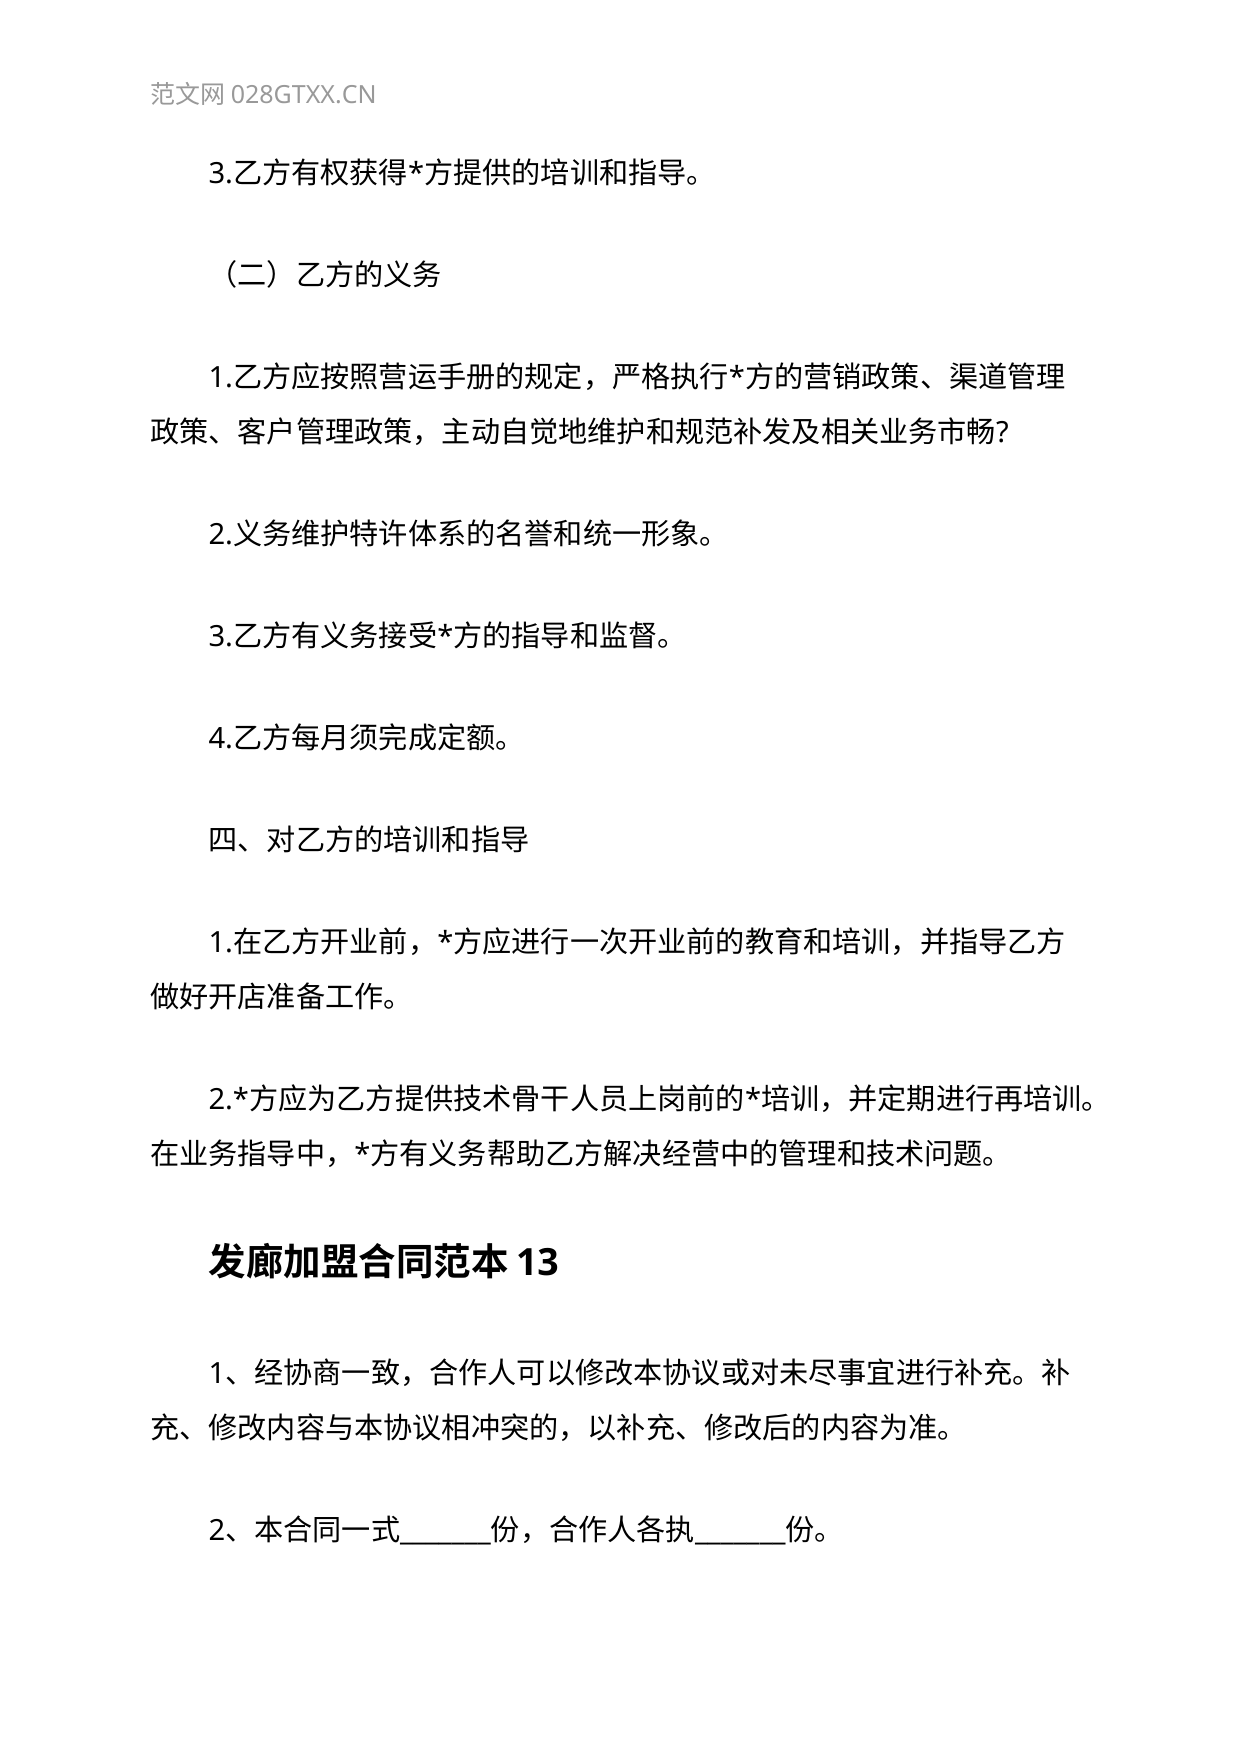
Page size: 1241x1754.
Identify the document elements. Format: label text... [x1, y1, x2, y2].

text 2.*方应为乙方提供技术骨干人员上岗前的*培训，并定期进行再培训。在业务指导中，*方有义务帮助乙方解决经营中的管理和技术问题。 [150, 1075, 1090, 1173]
text 4.乙方每月须完成定额。 [150, 715, 1090, 757]
text 发廊加盟合同范本13 [150, 1232, 1090, 1287]
text 3.乙方有权获得*方提供的培训和指导。 [150, 150, 1090, 192]
text （二）乙方的义务 [150, 252, 1090, 294]
text 2、本合同一式_______份，合作人各执_______份。 [150, 1507, 1090, 1549]
text 四、对乙方的培训和指导 [150, 817, 1090, 859]
text 3.乙方有义务接受*方的指导和监督。 [150, 613, 1090, 655]
text 1.在乙方开业前，*方应进行一次开业前的教育和培训，并指导乙方做好开店准备工作。 [150, 918, 1090, 1016]
text 1、经协商一致，合作人可以修改本协议或对未尽事宜进行补充。补充、修改内容与本协议相冲突的，以补充、修改后的内容为准。 [150, 1350, 1090, 1447]
text 1.乙方应按照营运手册的规定，严格执行*方的营销政策、渠道管理政策、客户管理政策，主动自觉地维护和规范补发及相关业务市畅? [150, 354, 1090, 451]
text 2.义务维护特许体系的名誉和统一形象。 [150, 511, 1090, 553]
